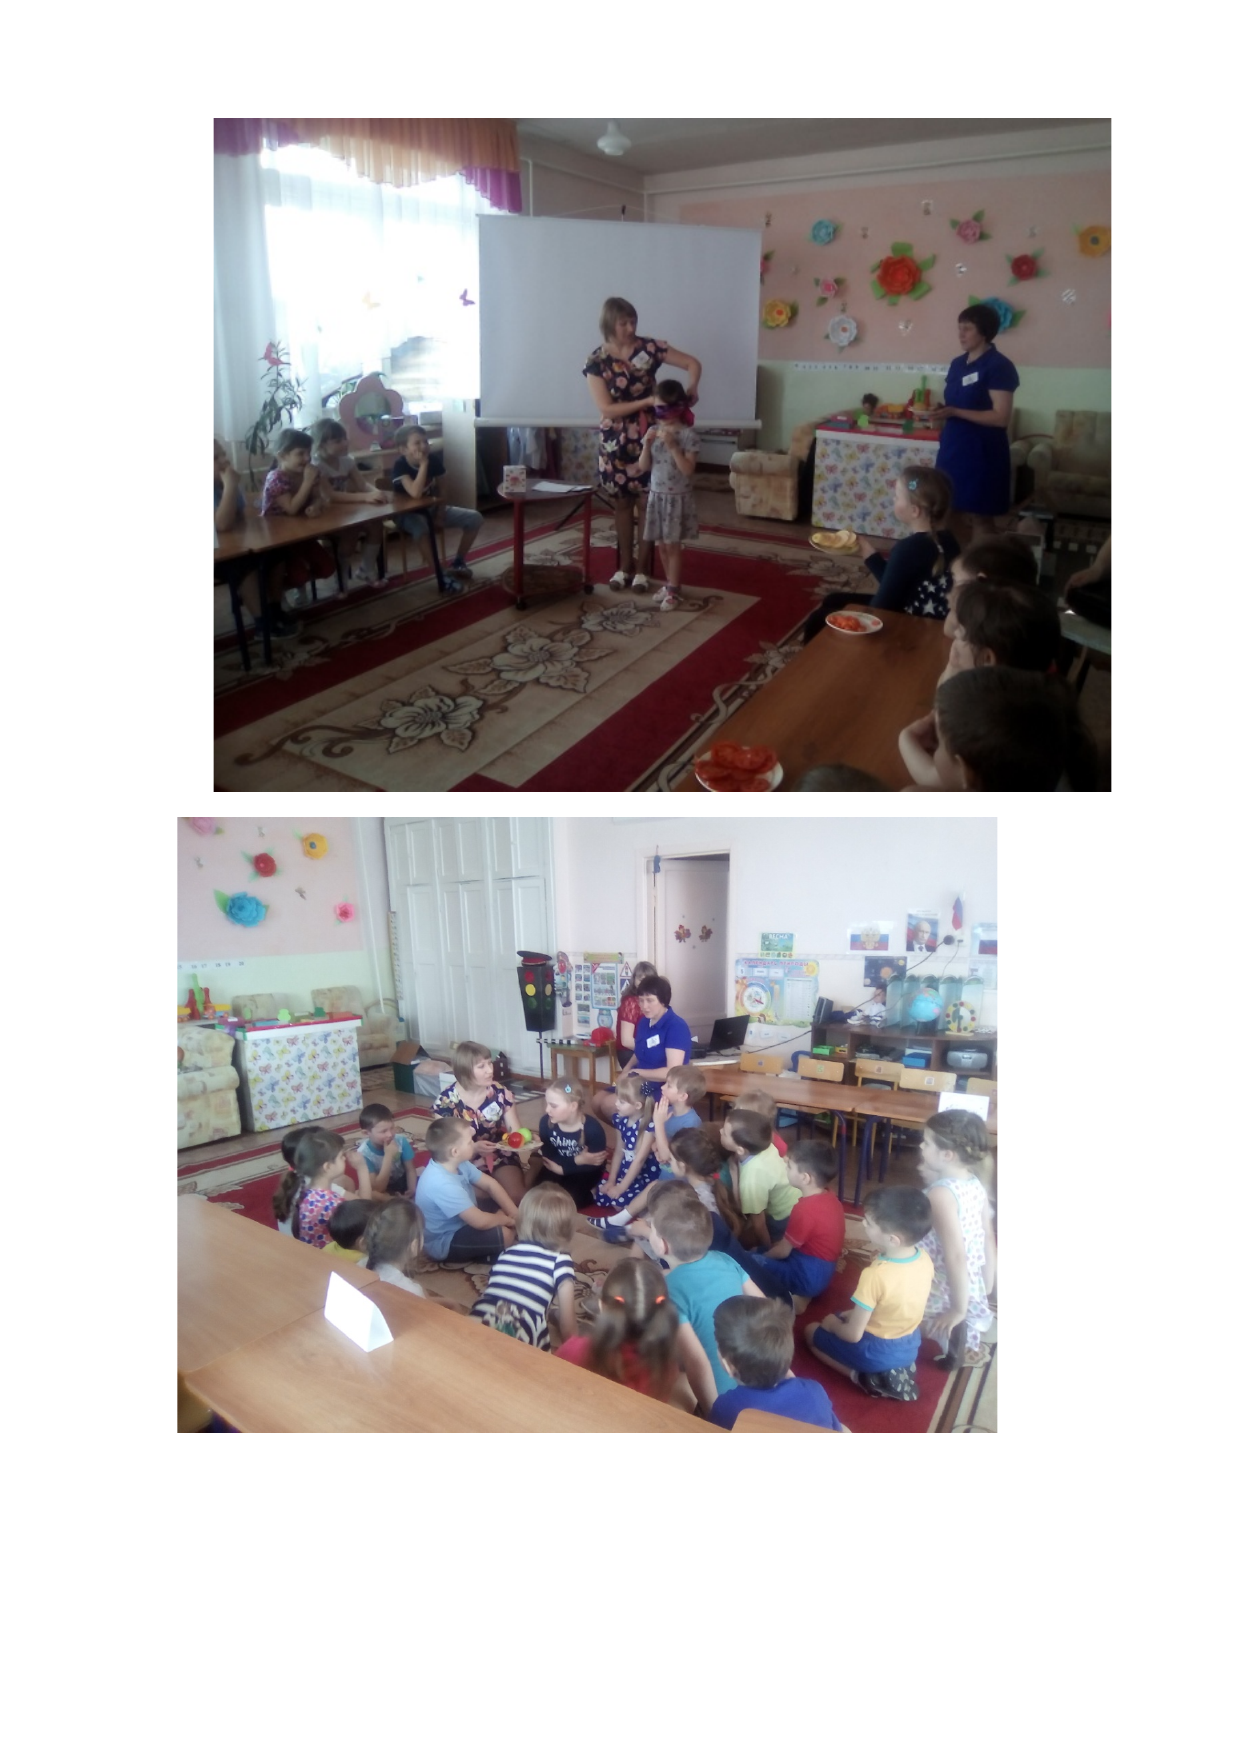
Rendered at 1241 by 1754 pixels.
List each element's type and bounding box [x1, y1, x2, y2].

picture [213, 118, 1112, 792]
picture [177, 817, 998, 1433]
